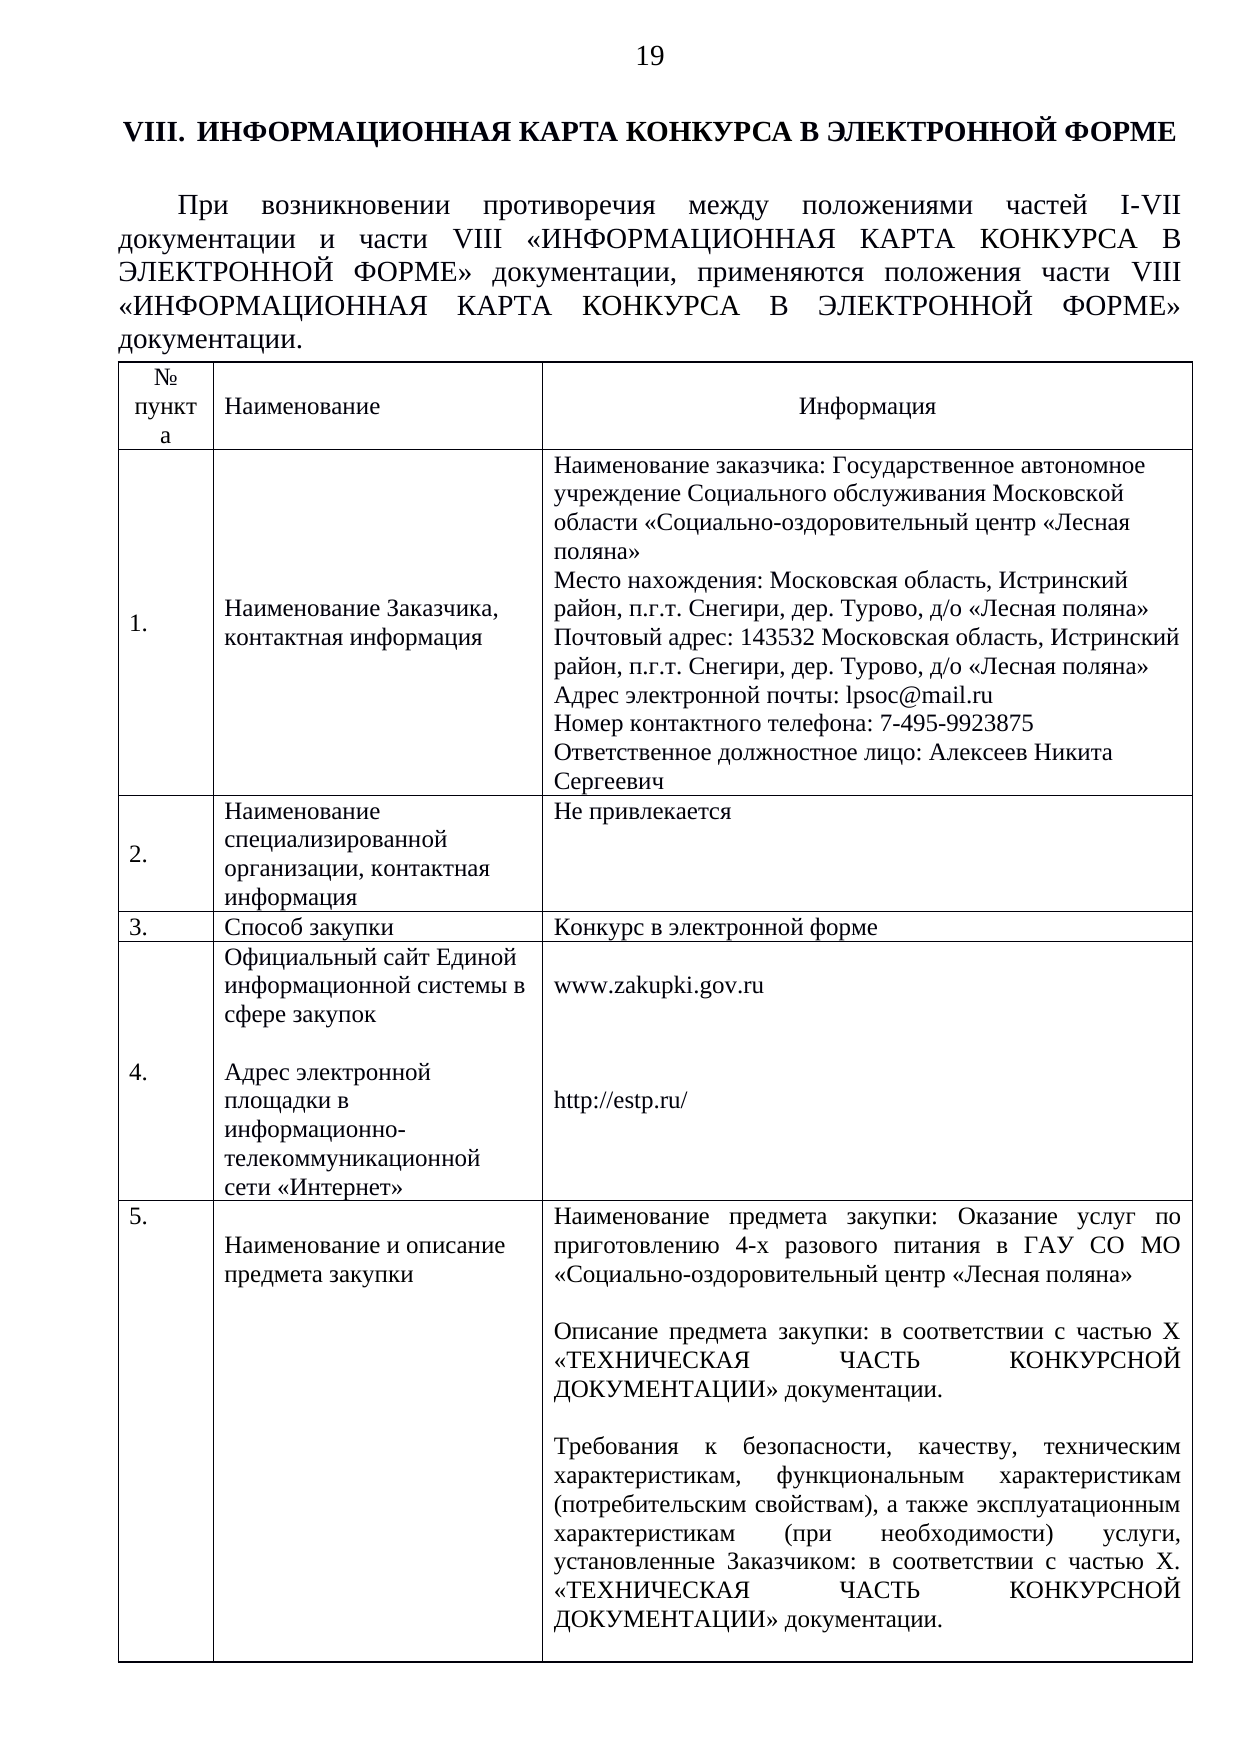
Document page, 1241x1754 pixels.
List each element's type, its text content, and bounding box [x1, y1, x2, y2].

table_cell Способ закупки [214, 912, 542, 941]
text При возникновении противоречия между положениями частей I-VII документации и части VIII «ИНФОРМАЦИОННАЯ КАРТА КОНКУРСА В ЭЛЕКТРОННОЙ ФОРМЕ» документации, применяются положения части VIII «ИНФОРМАЦИОННАЯ КАРТА КОНКУРСА В ЭЛЕКТРОННОЙ ФОРМЕ» документации. [118, 187, 1181, 355]
table_cell Наименование Заказчика, контактная информация [214, 450, 542, 795]
table_cell www.zakupki.gov.ru http://estp.ru/ [543, 942, 1192, 1200]
table_header Информация [543, 363, 1192, 449]
table_cell Наименование специализированной организации, контактная информация [214, 796, 542, 911]
table_cell [119, 450, 213, 795]
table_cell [214, 1201, 542, 1661]
table_header Наименование [214, 363, 542, 449]
table_cell Официальный сайт Единой информационной системы в сфере закупок Адрес электронной площадки в информационно-телекоммуникационной сети «Интернет» [214, 942, 542, 1200]
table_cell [543, 1201, 1192, 1661]
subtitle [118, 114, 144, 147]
table_cell [119, 942, 213, 1200]
table_cell [119, 1201, 213, 1661]
table_cell Наименование заказчика: Государственное автономное учреждение Социального обслуживания Московской области «Социально-оздоровительный центр «Лесная поляна» Место нахождения: Московская область, Истринский район, п.г.т. Снегири, дер. Турово, д/о «Лесная поляна» Почтовый адрес: 143532 Московская область, Истринский район, п.г.т. Снегири, дер. Турово, д/о «Лесная поляна» Адрес электронной почты: lpsoc@mail.ru Номер контактного телефона: 7-495-9923875 Ответственное должностное лицо: Алексеев Никита Сергеевич [543, 450, 1192, 795]
table_header № пункта [119, 363, 213, 449]
subtitle VIII. ИНФОРМАЦИОННАЯ КАРТА КОНКУРСА В ЭЛЕКТРОННОЙ ФОРМЕ [178, 114, 1181, 147]
table_cell [119, 912, 213, 941]
table_cell [119, 796, 213, 911]
table_cell Конкурс в электронной форме [543, 912, 1192, 941]
table_cell Не привлекается [543, 796, 1192, 911]
